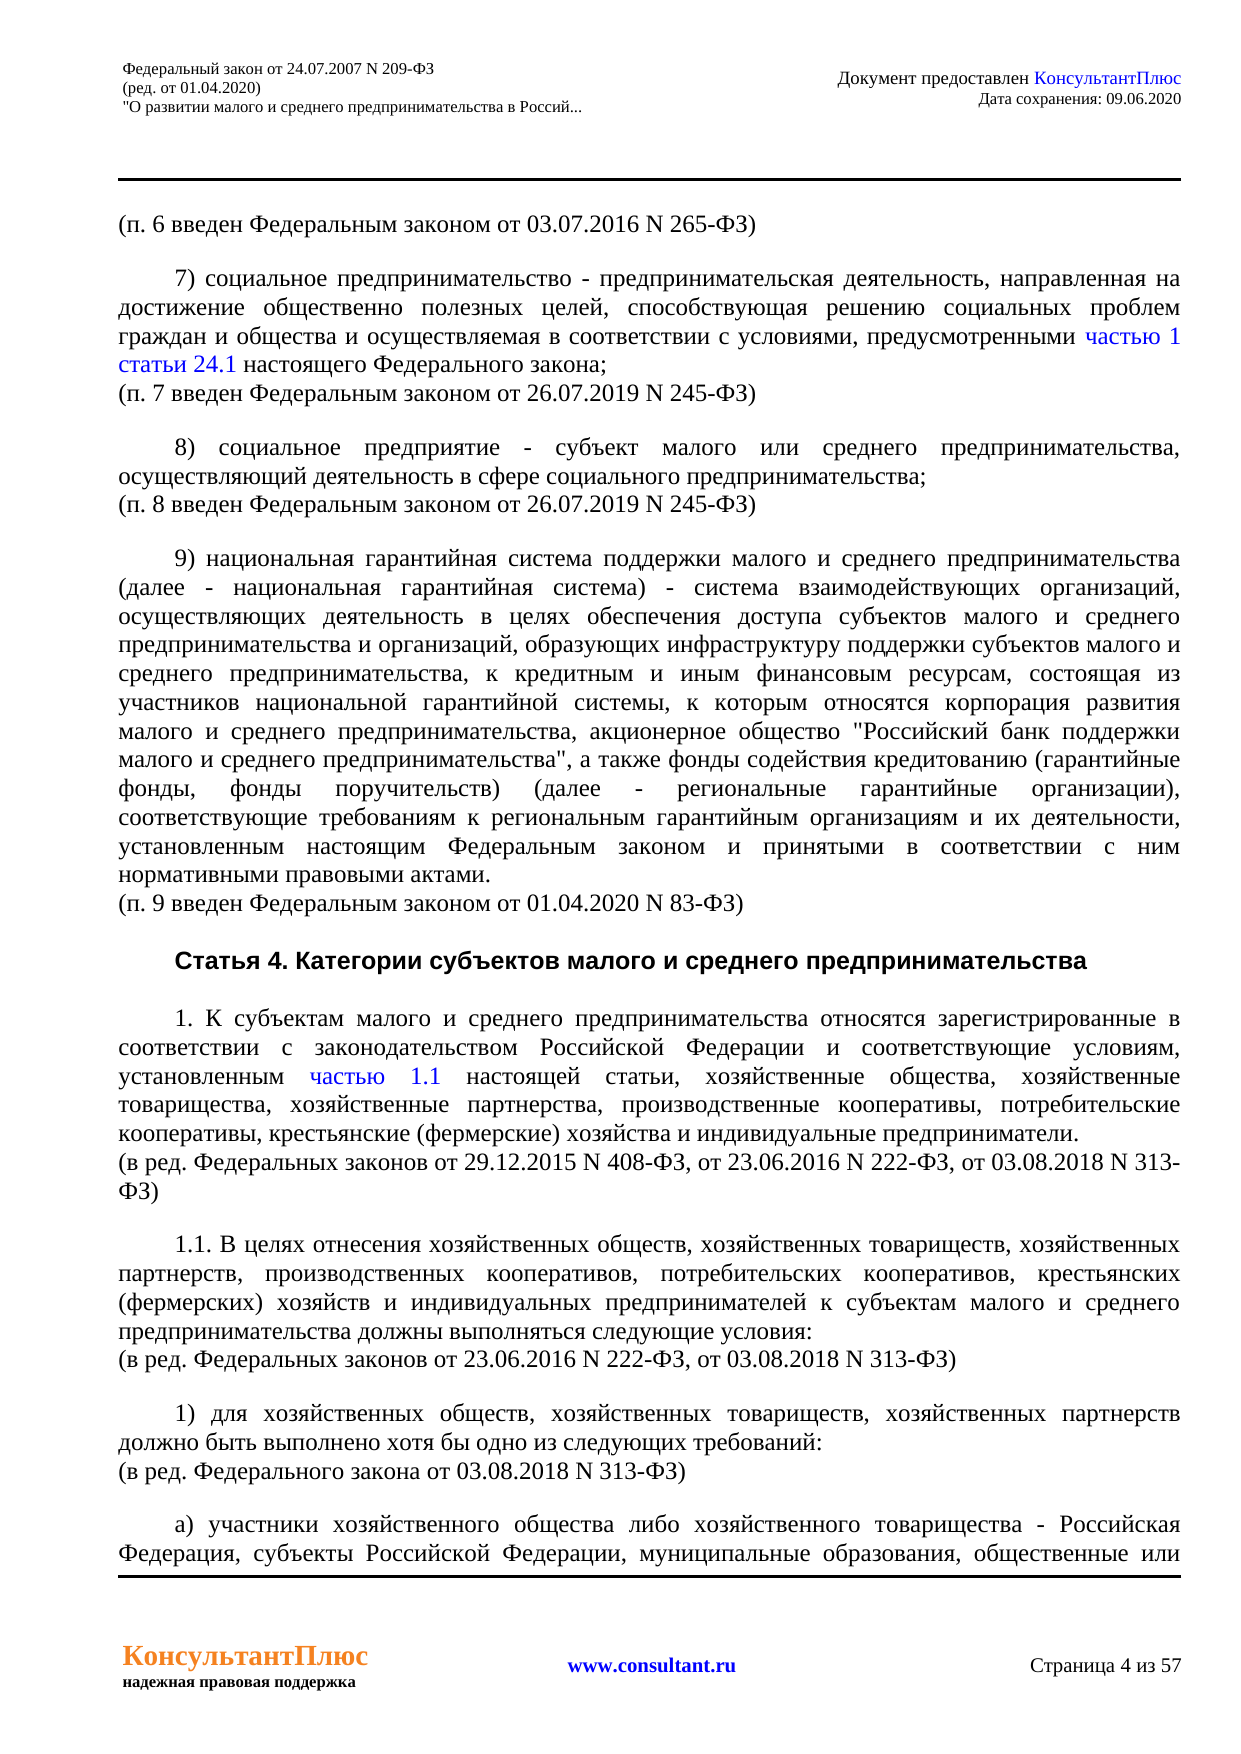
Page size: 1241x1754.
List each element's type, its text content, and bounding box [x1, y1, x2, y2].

text (в ред. Федеральных законов от 23.06.2016 N 222-ФЗ, от 03.08.2018 N 313-ФЗ) [118, 1344, 1181, 1373]
text (в ред. Федерального закона от 03.08.2018 N 313-ФЗ) [118, 1456, 1181, 1484]
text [118, 1509, 1181, 1567]
text 1. К субъектам малого и среднего предпринимательства относятся зарегистрированные в соответствии с законодательством Российской Федерации и соответствующие условиям, установленным частью 1.1 настоящей статьи, хозяйственные общества, хозяйственные товарищества, хозяйственные партнерства, производственные кооперативы, потребительские кооперативы, крестьянские (фермерские) хозяйства и индивидуальные предприниматели. [118, 1003, 1181, 1147]
title Статья 4. Категории субъектов малого и среднего предпринимательства [118, 946, 1181, 974]
text 7) социальное предпринимательство - предпринимательская деятельность, направленная на достижение общественно полезных целей, способствующая решению социальных проблем граждан и общества и осуществляемая в соответствии с условиями, предусмотренными частью 1 статьи 24.1 настоящего Федерального закона; [118, 263, 1181, 378]
text 1) для хозяйственных обществ, хозяйственных товариществ, хозяйственных партнерств должно быть выполнено хотя бы одно из следующих требований: [118, 1398, 1181, 1456]
text 1.1. В целях отнесения хозяйственных обществ, хозяйственных товариществ, хозяйственных партнерств, производственных кооперативов, потребительских кооперативов, крестьянских (фермерских) хозяйств и индивидуальных предпринимателей к субъектам малого и среднего предпринимательства должны выполняться следующие условия: [118, 1229, 1181, 1344]
text 9) национальная гарантийная система поддержки малого и среднего предпринимательства (далее - национальная гарантийная система) - система взаимодействующих организаций, осуществляющих деятельность в целях обеспечения доступа субъектов малого и среднего предпринимательства и организаций, образующих инфраструктуру поддержки субъектов малого и среднего предпринимательства, к кредитным и иным финансовым ресурсам, состоящая из участников национальной гарантийной системы, к которым относятся корпорация развития малого и среднего предпринимательства, акционерное общество "Российский банк поддержки малого и среднего предпринимательства", а также фонды содействия кредитованию (гарантийные фонды, фонды поручительств) (далее - региональные гарантийные организации), соответствующие требованиям к региональным гарантийным организациям и их деятельности, установленным настоящим Федеральным законом и принятыми в соответствии с ним нормативными правовыми актами. [118, 543, 1181, 888]
text (п. 8 введен Федеральным законом от 26.07.2019 N 245-ФЗ) [118, 489, 1181, 518]
text (п. 6 введен Федеральным законом от 03.07.2016 N 265-ФЗ) [118, 209, 1181, 238]
text (п. 9 введен Федеральным законом от 01.04.2020 N 83-ФЗ) [118, 888, 1181, 917]
text (в ред. Федеральных законов от 29.12.2015 N 408-ФЗ, от 23.06.2016 N 222-ФЗ, от 03.08.2018 N 313-ФЗ) [118, 1147, 1181, 1204]
text (п. 7 введен Федеральным законом от 26.07.2019 N 245-ФЗ) [118, 378, 1181, 407]
text 8) социальное предприятие - субъект малого или среднего предпринимательства, осуществляющий деятельность в сфере социального предпринимательства; [118, 432, 1181, 489]
